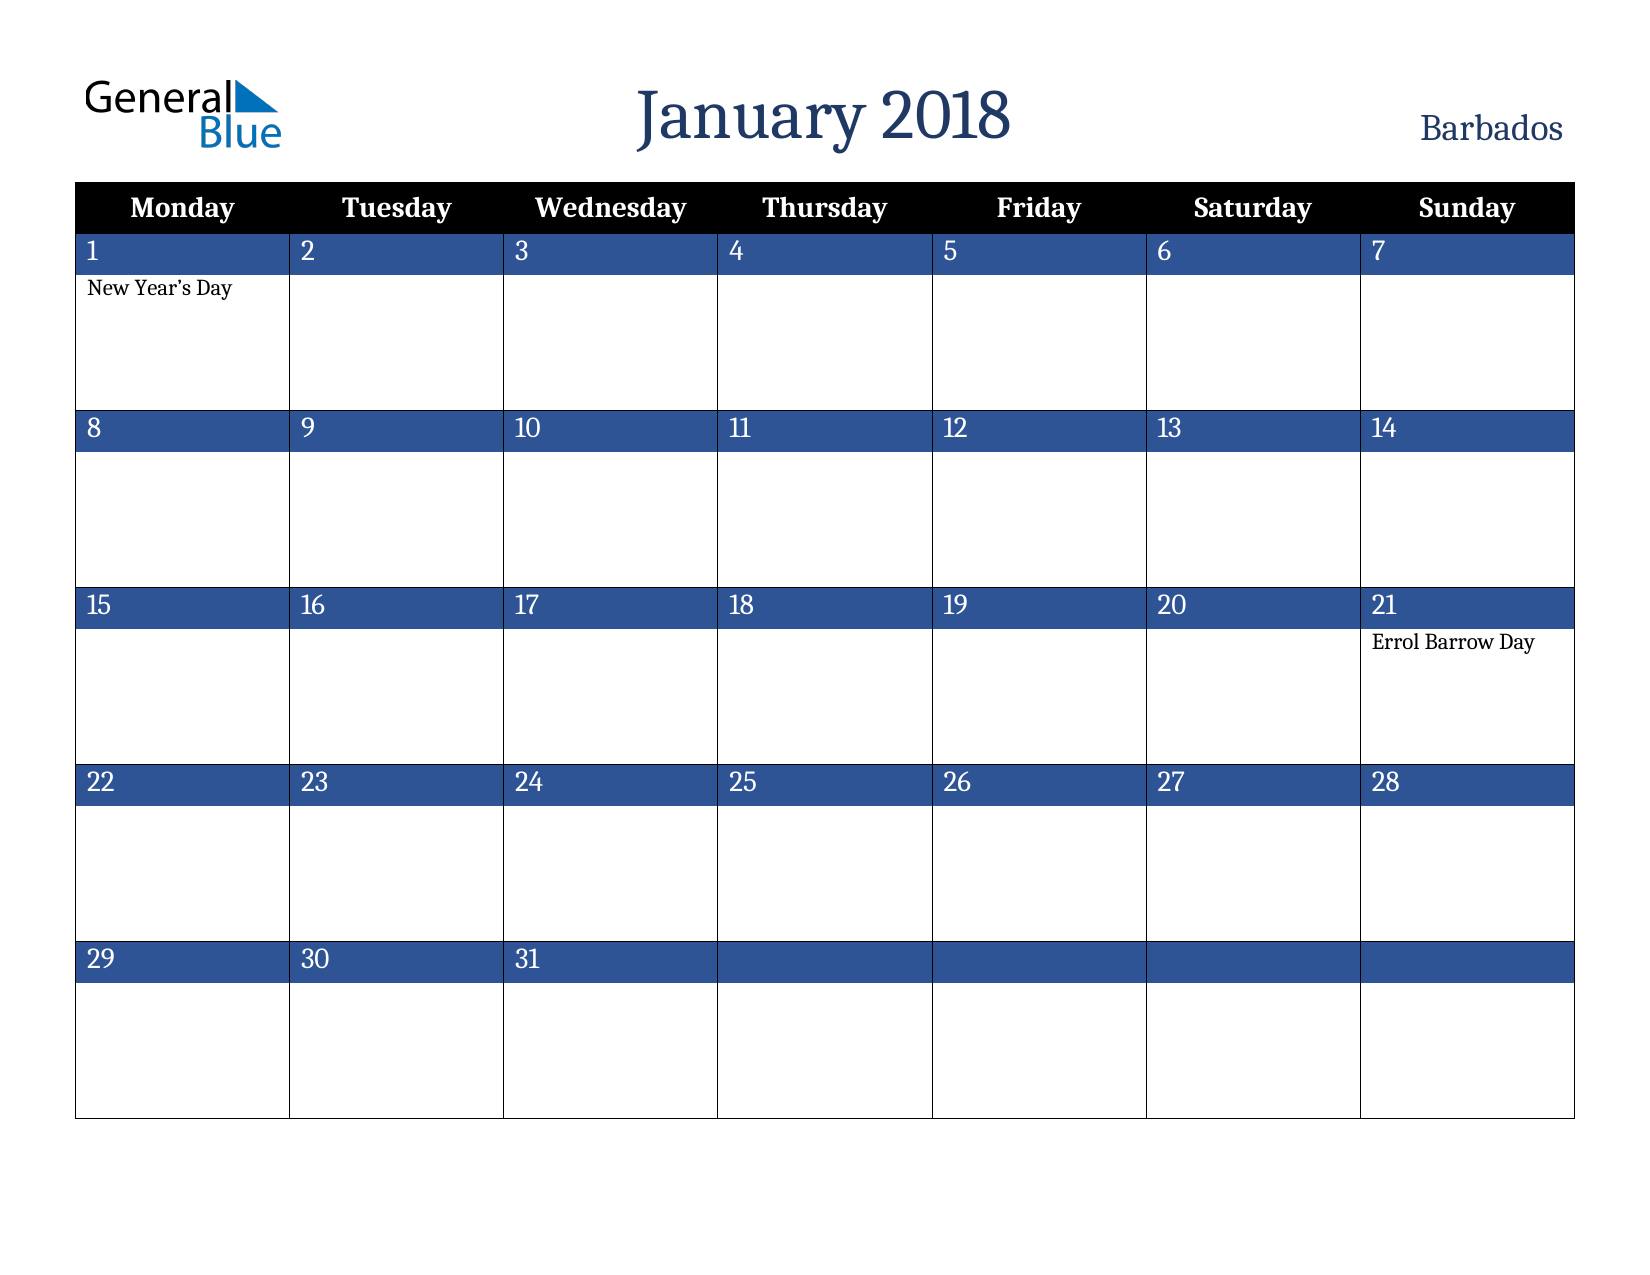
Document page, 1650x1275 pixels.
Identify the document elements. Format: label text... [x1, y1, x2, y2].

table_cell [718, 452, 932, 587]
table_cell 17 [504, 588, 717, 629]
table_cell [290, 452, 503, 587]
table_cell [933, 452, 1146, 587]
table_cell 8 [76, 411, 289, 452]
table_cell [290, 806, 503, 941]
table_cell 9 [290, 411, 503, 452]
table_cell [1147, 629, 1360, 764]
table_cell 22 [76, 765, 289, 806]
table_cell 28 [1361, 765, 1574, 806]
table_cell 13 [1147, 411, 1360, 452]
table_cell [1147, 452, 1360, 587]
table_cell 1 [76, 234, 289, 275]
table_cell [290, 275, 503, 410]
table_cell [1147, 806, 1360, 941]
table_cell 21 [1361, 588, 1574, 629]
table_cell [76, 629, 289, 764]
table_cell Errol Barrow Day [1361, 629, 1574, 764]
table_cell [1147, 275, 1360, 410]
table_cell 30 [290, 942, 503, 983]
table_cell 31 [504, 942, 717, 983]
table_cell 24 [504, 765, 717, 806]
table_cell Friday [933, 183, 1146, 233]
table_cell 2 [290, 234, 503, 275]
table_cell [1361, 806, 1574, 941]
table_cell 29 [76, 942, 289, 983]
table_cell New Year’s Day [76, 275, 289, 410]
table_cell Tuesday [290, 183, 503, 233]
table_cell [718, 275, 932, 410]
table_cell [718, 629, 932, 764]
table_cell 12 [933, 411, 1146, 452]
table_cell 4 [718, 234, 932, 275]
table_cell [76, 983, 289, 1118]
table_cell 14 [1361, 411, 1574, 452]
table_cell 18 [718, 588, 932, 629]
table_cell [1361, 942, 1574, 983]
table_cell Thursday [718, 183, 932, 233]
table_cell 26 [933, 765, 1146, 806]
table_cell Monday [76, 183, 289, 233]
table_header [76, 75, 503, 182]
table_cell 25 [718, 765, 932, 806]
table_cell [1147, 983, 1360, 1118]
table_cell 20 [1147, 588, 1360, 629]
table_cell 19 [933, 588, 1146, 629]
table_cell [1361, 275, 1574, 410]
table_cell [504, 806, 717, 941]
table_cell 11 [718, 411, 932, 452]
table_cell 6 [1147, 234, 1360, 275]
table_cell [933, 629, 1146, 764]
table_cell [504, 452, 717, 587]
table_header Barbados [1146, 75, 1574, 182]
table_cell [933, 983, 1146, 1118]
table_cell [504, 275, 717, 410]
table_cell [933, 275, 1146, 410]
table_cell Wednesday [504, 183, 717, 233]
table_cell [76, 806, 289, 941]
table_cell [76, 452, 289, 587]
table_header January 2018 [504, 75, 1146, 182]
table_cell 16 [290, 588, 503, 629]
table_cell [504, 983, 717, 1118]
table_cell [933, 806, 1146, 941]
table_cell [933, 942, 1146, 983]
picture [86, 80, 281, 148]
table_cell 15 [76, 588, 289, 629]
table_cell [504, 629, 717, 764]
table_cell [718, 806, 932, 941]
table_cell Sunday [1361, 183, 1574, 233]
table_cell [290, 983, 503, 1118]
table_cell 23 [290, 765, 503, 806]
table_cell 3 [504, 234, 717, 275]
table_cell Saturday [1147, 183, 1360, 233]
table_cell 10 [504, 411, 717, 452]
table_cell [1361, 983, 1574, 1118]
table_cell [718, 983, 932, 1118]
table_cell 27 [1147, 765, 1360, 806]
table_cell [290, 629, 503, 764]
table_cell [1147, 942, 1360, 983]
table_cell [1361, 452, 1574, 587]
table_cell 7 [1361, 234, 1574, 275]
table_cell [718, 942, 932, 983]
table_cell 5 [933, 234, 1146, 275]
